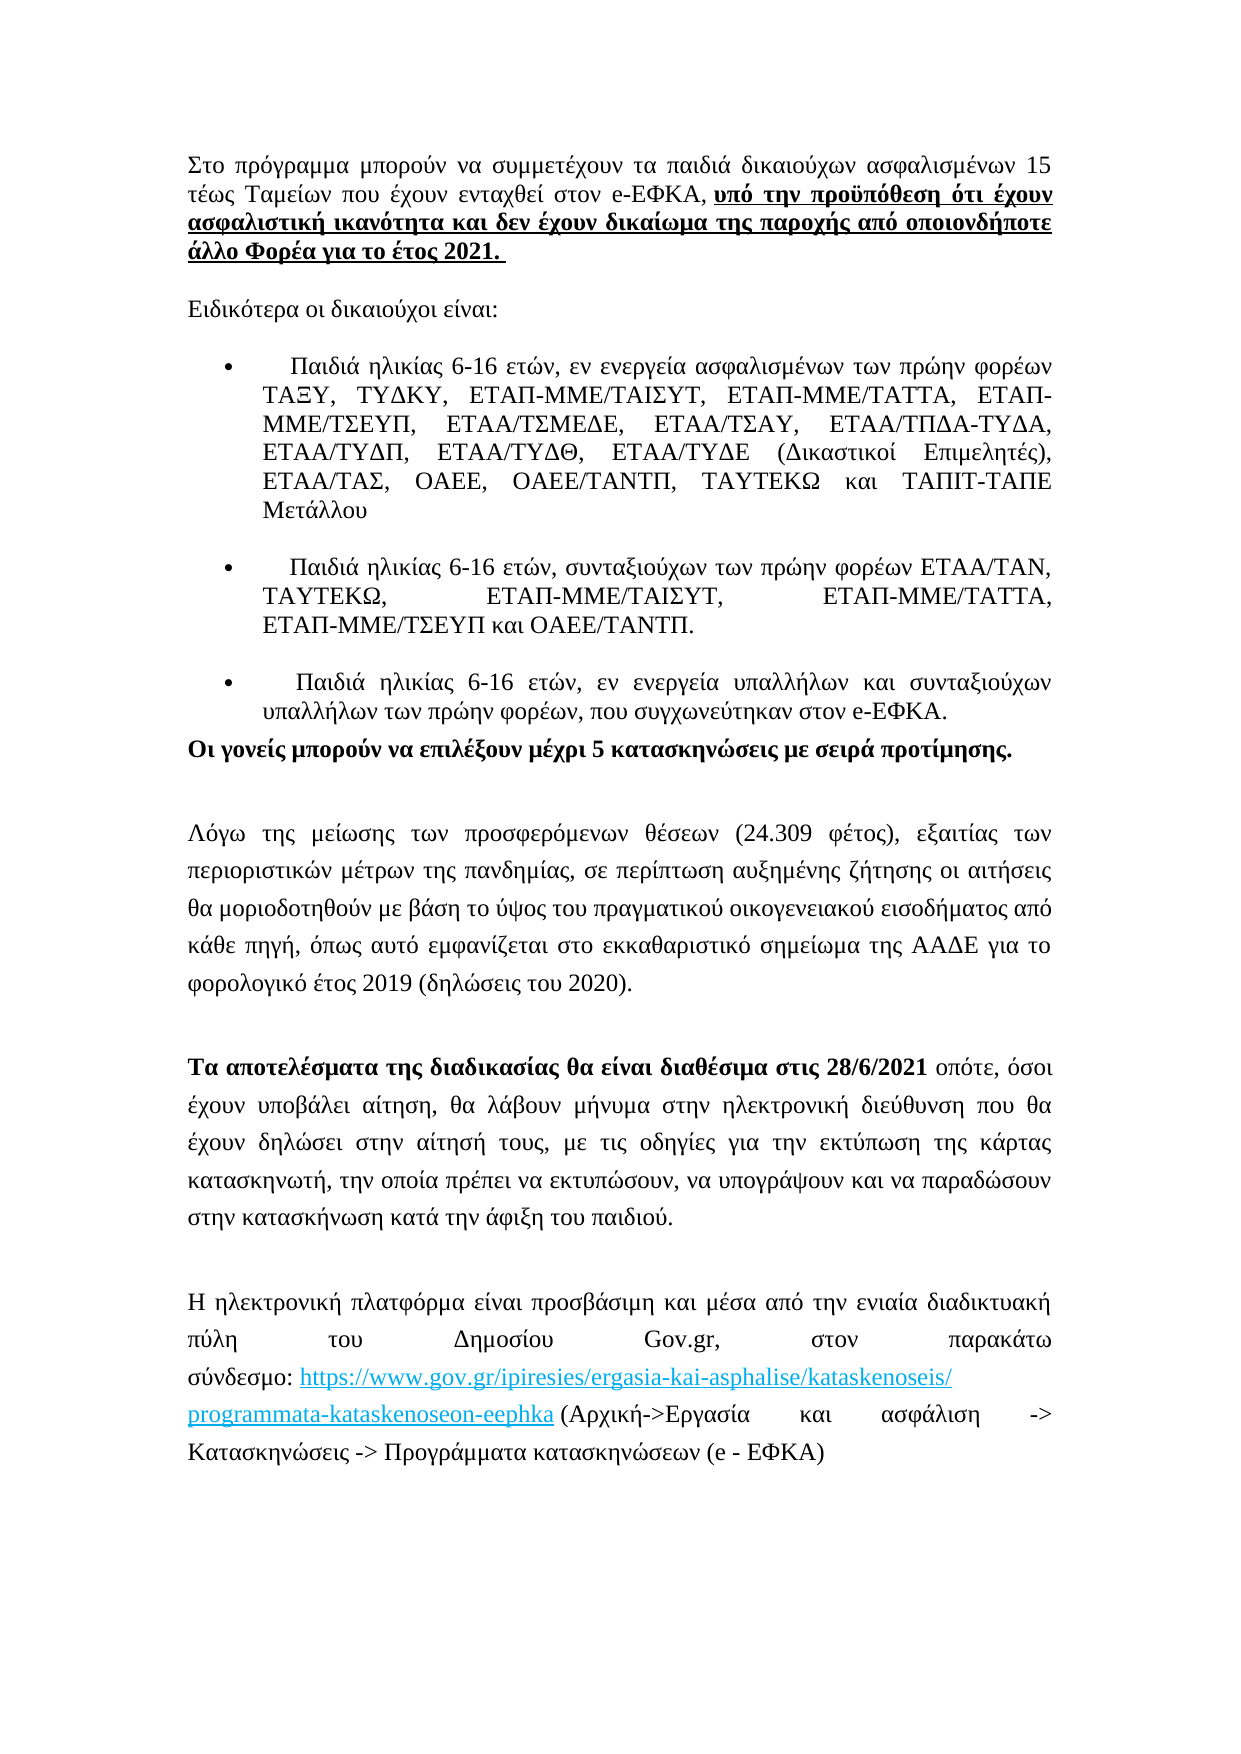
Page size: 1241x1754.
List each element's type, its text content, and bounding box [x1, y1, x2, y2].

text Η ηλεκτρονική πλατφόρμα είναι προσβάσιμη και μέσα από την ενιαία διαδικτυακή πύλη του Δημοσίου Gov.gr, στον παρακάτω σύνδεσμο: https://www.gov.gr/ipiresies/ergasia-kai-asphalise/kataskenoseis/programmata-kataskenoseon-eephka (Αρχική->Εργασία και ασφάλιση -> Κατασκηνώσεις -> Προγράμματα κατασκηνώσεων (e - ΕΦΚΑ) [187, 1278, 1053, 1466]
text Λόγω της μείωσης των προσφερόμενων θέσεων (24.309 φέτος), εξαιτίας των περιοριστικών μέτρων της πανδημίας, σε περίπτωση αυξημένης ζήτησης οι αιτήσεις θα μοριοδοτηθούν με βάση το ύψος του πραγματικού οικογενειακού εισοδήματος από κάθε πηγή, όπως αυτό εμφανίζεται στο εκκαθαριστικό σημείωμα της ΑΑΔΕ για το φορολογικό έτος 2019 (δηλώσεις του 2020). [187, 809, 1053, 997]
list Παιδιά ηλικίας 6-16 ετών, συνταξιούχων των πρώην φορέων ETAA/TAN, ΤΑΥΤΕΚΩ, ΕΤΑΠ-ΜΜΕ/ΤΑΙΣΥΤ, ΕΤΑΠ-ΜΜΕ/ΤΑΤΤΑ, ΕΤΑΠ-ΜΜΕ/ΤΣΕΥΠ και ΟΑΕΕ/ΤΑΝΤΠ. [225, 552, 1053, 639]
text Οι γονείς μπορούν να επιλέξουν μέχρι 5 κατασκηνώσεις με σειρά προτίμησης. [187, 725, 1053, 762]
text Στο πρόγραμμα μπορούν να συμμετέχουν τα παιδιά δικαιούχων ασφαλισμένων 15 τέως Ταμείων που έχουν ενταχθεί στον e-ΕΦΚΑ, υπό την προϋπόθεση ότι έχουν ασφαλιστική ικανότητα και δεν έχουν δικαίωμα της παροχής από οποιονδήποτε άλλο Φορέα για το έτος 2021. [187, 150, 1053, 265]
text Ειδικότερα οι δικαιούχοι είναι: [187, 294, 1053, 322]
text Τα αποτελέσματα της διαδικασίας θα είναι διαθέσιμα στις 28/6/2021 οπότε, όσοι έχουν υποβάλει αίτηση, θα λάβουν μήνυμα στην ηλεκτρονική διεύθυνση που θα έχουν δηλώσει στην αίτησή τους, με τις οδηγίες για την εκτύπωση της κάρτας κατασκηνωτή, την οποία πρέπει να εκτυπώσουν, να υπογράψουν και να παραδώσουν στην κατασκήνωση κατά την άφιξη του παιδιού. [187, 1044, 1053, 1231]
list Παιδιά ηλικίας 6-16 ετών, εν ενεργεία ασφαλισμένων των πρώην φορέων ΤΑΞΥ, ΤΥΔΚΥ, ΕΤΑΠ-ΜΜΕ/ΤΑΙΣΥΤ, ΕΤΑΠ-ΜΜΕ/ΤΑΤΤΑ, ΕΤΑΠ-ΜΜΕ/ΤΣΕΥΠ, ΕΤΑΑ/ΤΣΜΕΔΕ, ΕΤΑΑ/ΤΣΑΥ, ΕΤΑΑ/ΤΠΔΑ-ΤΥΔΑ, ΕΤΑΑ/ΤΥΔΠ, ΕΤΑΑ/ΤΥΔΘ, ΕΤΑΑ/ΤΥΔΕ (Δικαστικοί Επιμελητές), ΕΤΑΑ/ΤΑΣ, ΟΑΕΕ, ΟΑΕΕ/ΤΑΝΤΠ, ΤΑΥΤΕΚΩ και ΤΑΠΙΤ-ΤΑΠΕ Μετάλλου [225, 351, 1053, 524]
list Παιδιά ηλικίας 6-16 ετών, εν ενεργεία υπαλλήλων και συνταξιούχων υπαλλήλων των πρώην φορέων, που συγχωνεύτηκαν στον e-ΕΦΚΑ. [225, 667, 1053, 725]
